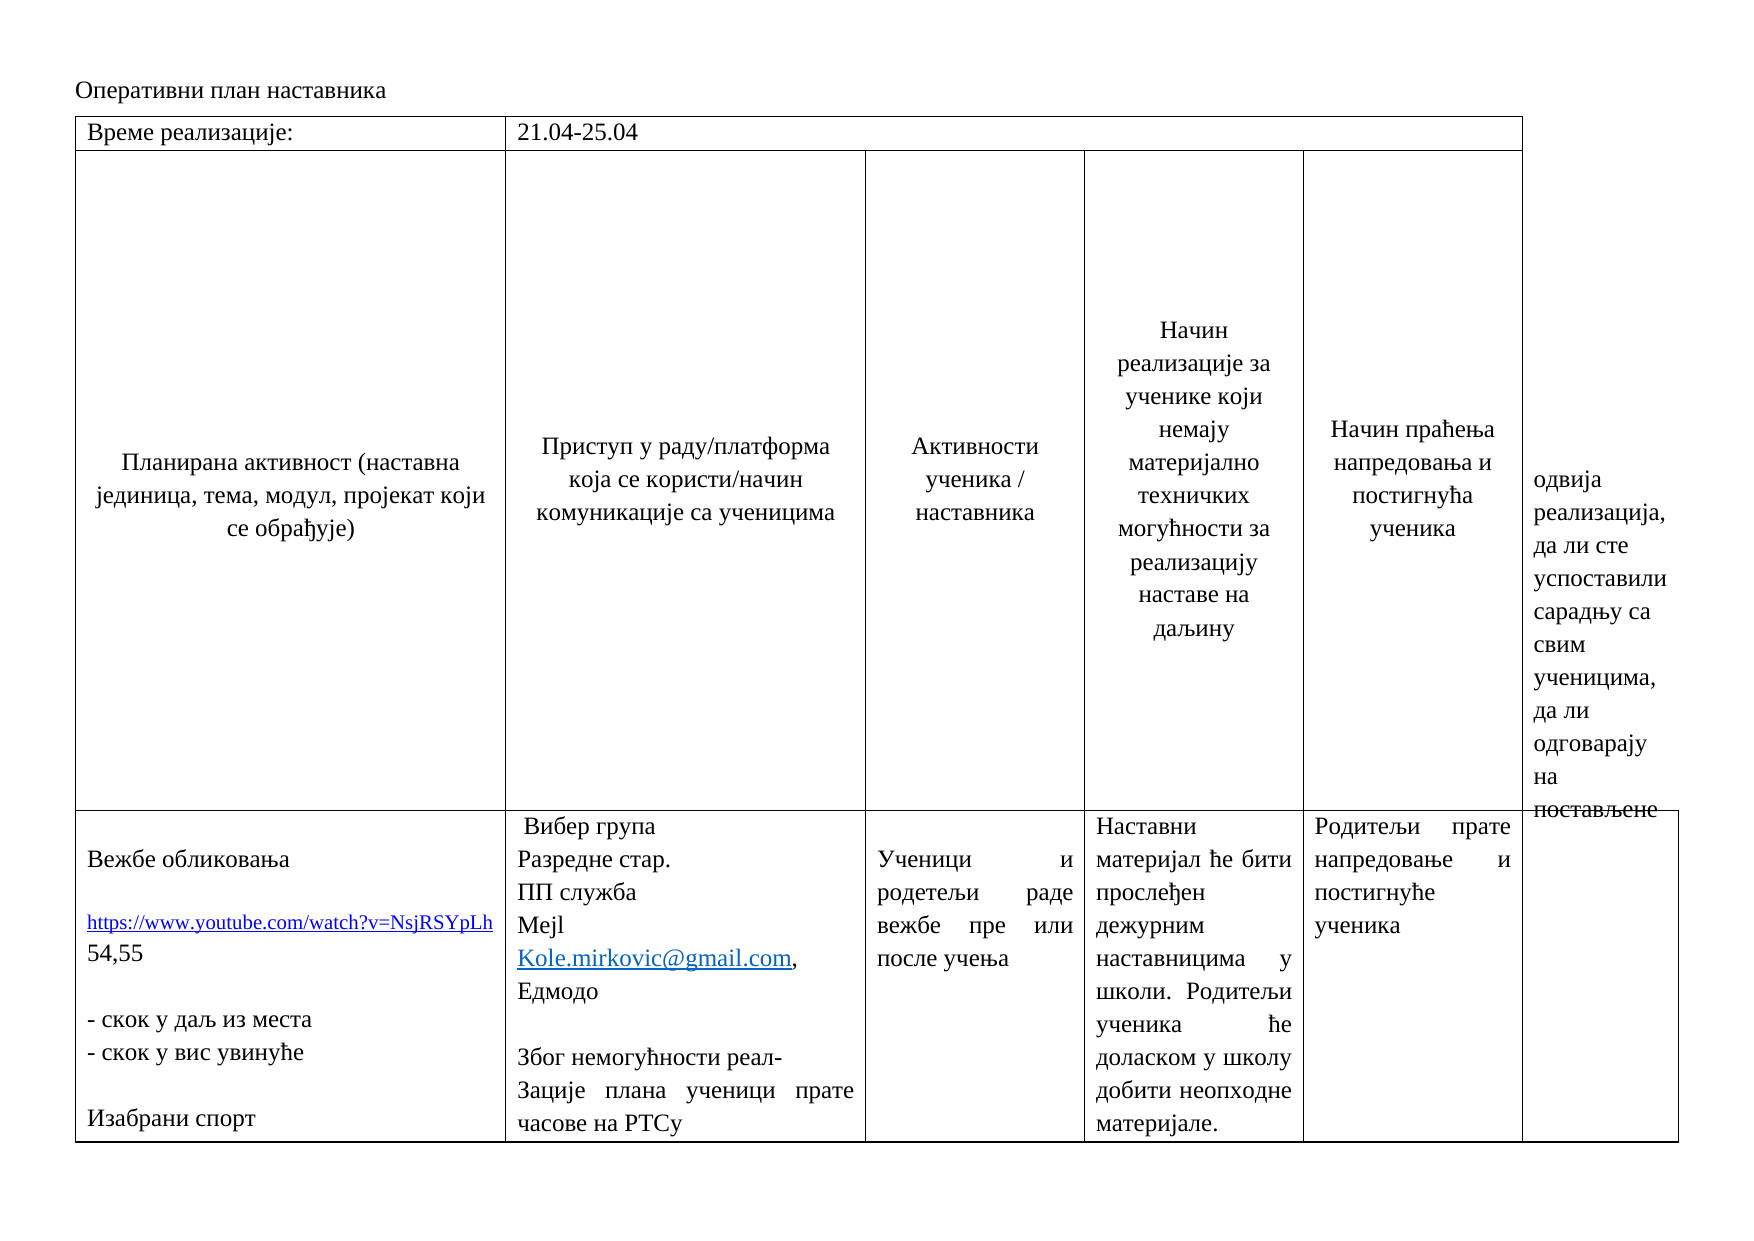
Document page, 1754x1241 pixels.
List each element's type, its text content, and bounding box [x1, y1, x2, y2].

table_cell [1304, 811, 1522, 1141]
table_cell 21.04-25.04 [506, 117, 1522, 150]
table_cell Начин реализације за ученике који немају материјално техничких могућности за реализацију наставе на даљину [1085, 151, 1303, 810]
table_cell Време реализације: [76, 117, 505, 150]
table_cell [866, 811, 1084, 1141]
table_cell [506, 811, 865, 1141]
table_cell [1523, 811, 1678, 1141]
table_cell Начин праћења напредовања и постигнућа ученика [1304, 151, 1522, 810]
table_cell Приступ у раду/платформа која се користи/начин комуникације са ученицима [506, 151, 865, 810]
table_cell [76, 811, 505, 1141]
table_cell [1085, 811, 1303, 1141]
table_cell Активности ученика / наставника [866, 151, 1084, 810]
table_cell Планирана активност (наставна јединица, тема, модул, пројекат који се обрађује) [76, 151, 505, 810]
